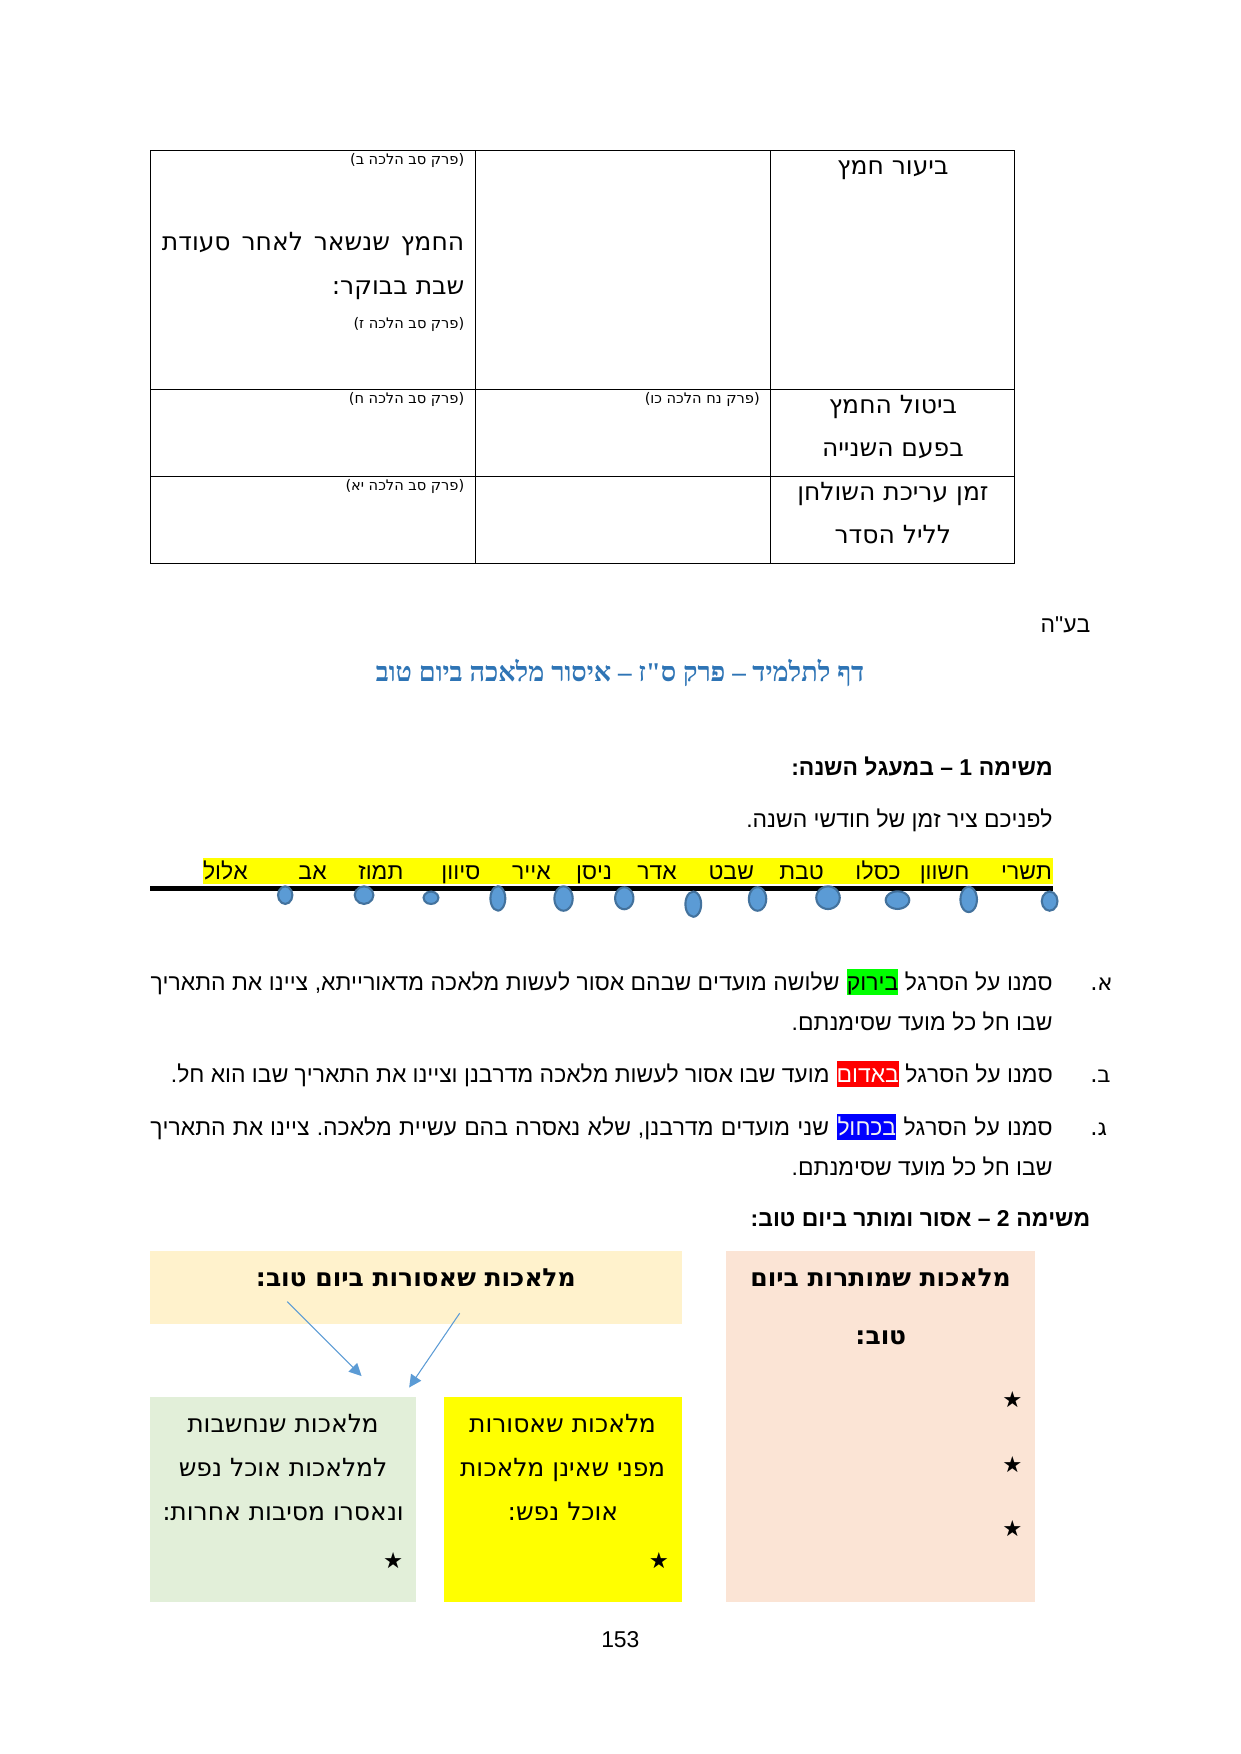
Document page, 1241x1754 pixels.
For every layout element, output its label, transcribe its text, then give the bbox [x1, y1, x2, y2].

list סמנו על הסרגל באדום מועד שבו אסור לעשות מלאכה מדרבנן וציינו את התאריך שבו הוא חל. [899, 1061, 1090, 1087]
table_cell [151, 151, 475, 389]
text בע"ה [150, 611, 1090, 637]
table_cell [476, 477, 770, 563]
text תשרי חשוון כסלו טבת שבט אדר ניסן אייר סיוון תמוז אב אלול [150, 858, 1053, 886]
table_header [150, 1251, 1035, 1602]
text לפניכם ציר זמן של חודשי השנה. [150, 806, 1053, 832]
list סמנו על הסרגל בירוק שלושה מועדים שבהם אסור לעשות מלאכה מדאורייתא, ציינו את התאריך שבו חל כל מועד שסימנתם. [150, 969, 1090, 1035]
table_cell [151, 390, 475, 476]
subtitle דף לתלמיד – פרק ס"ז – איסור מלאכה ביום טוב [150, 656, 1090, 687]
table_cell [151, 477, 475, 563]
list סמנו על הסרגל באדום מועד שבו אסור לעשות מלאכה מדרבנן וציינו את התאריך שבו הוא חל. [150, 1061, 837, 1087]
text משימה 2 – אסור ומותר ביום טוב: [150, 1205, 1090, 1232]
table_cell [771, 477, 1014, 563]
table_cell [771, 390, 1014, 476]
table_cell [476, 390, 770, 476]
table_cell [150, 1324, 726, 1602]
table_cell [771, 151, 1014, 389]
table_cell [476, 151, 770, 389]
list סמנו על הסרגל בכחול שני מועדים מדרבנן, שלא נאסרה בהם עשיית מלאכה. ציינו את התאריך שבו חל כל מועד שסימנתם. [150, 1113, 1090, 1180]
text משימה 1 – במעגל השנה: [150, 754, 1053, 780]
